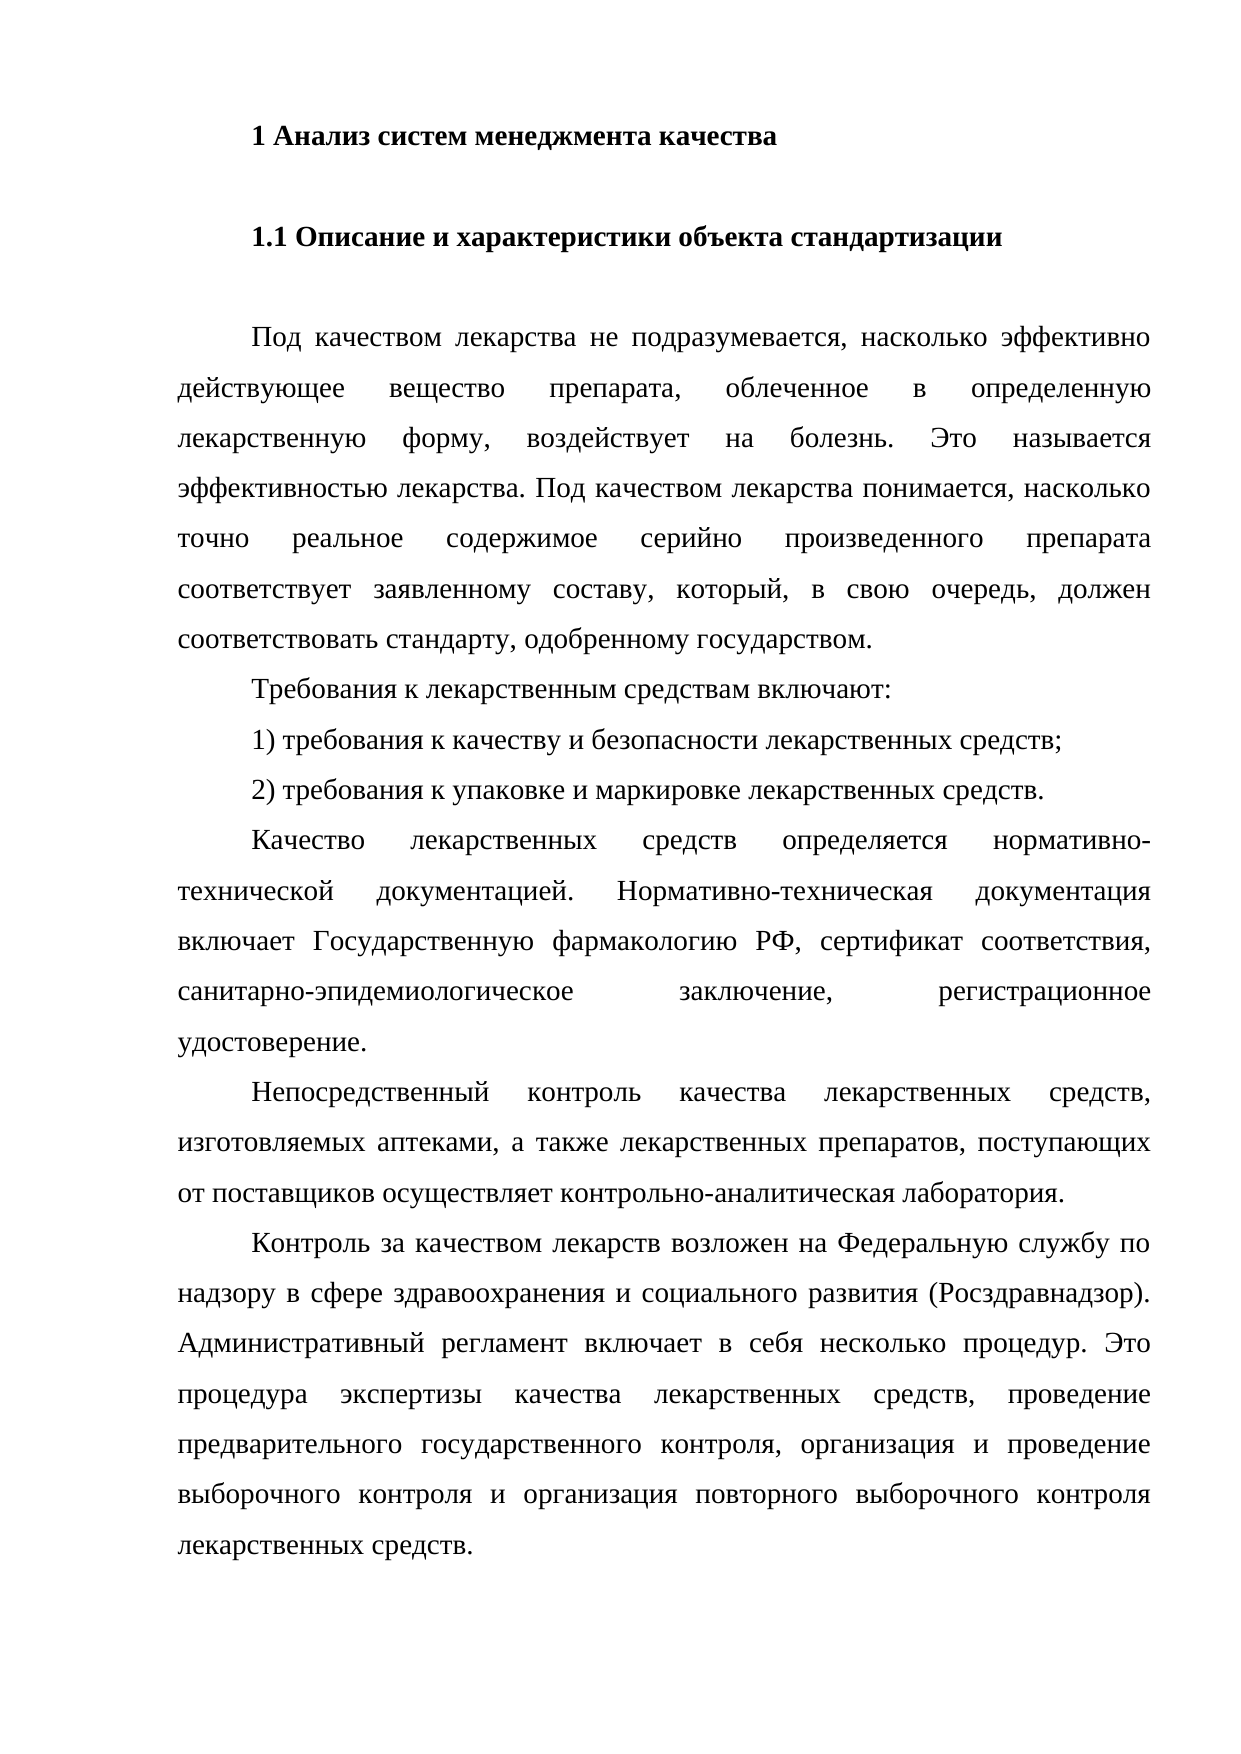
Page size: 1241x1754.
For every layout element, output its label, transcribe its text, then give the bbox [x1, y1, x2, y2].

text 1 Анализ систем менеджмента качества [177, 118, 1152, 152]
text Под качеством лекарства не подразумевается, насколько эффективно действующее вещество препарата, облеченное в определенную лекарственную форму, воздействует на болезнь. Это называется эффективностью лекарства. Под качеством лекарства понимается, насколько точно реальное содержимое серийно произведенного препарата соответствует заявленному составу, который, в свою очередь, должен соответствовать стандарту, одобренному государством. [177, 319, 1152, 655]
text Качество лекарственных средств определяется нормативно-технической документацией. Нормативно-техническая документация включает Государственную фармакологию РФ, сертификат соответствия, санитарно-эпидемиологическое заключение, регистрационное удостоверение. [177, 822, 1152, 1057]
text Контроль за качеством лекарств возложен на Федеральную службу по надзору в сфере здравоохранения и социального развития (Росздравнадзор). Административный регламент включает в себя несколько процедур. Это процедура экспертизы качества лекарственных средств, проведение предварительного государственного контроля, организация и проведение выборочного контроля и организация повторного выборочного контроля лекарственных средств. [177, 1225, 1152, 1560]
text Требования к лекарственным средствам включают: [177, 672, 1152, 705]
text 2) требования к упаковке и маркировке лекарственных средств. [177, 772, 1152, 806]
text Непосредственный контроль качества лекарственных средств, изготовляемых аптеками, а также лекарственных препаратов, поступающих от поставщиков осуществляет контрольно-аналитическая лаборатория. [177, 1074, 1152, 1208]
text 1) требования к качеству и безопасности лекарственных средств; [177, 722, 1152, 755]
text 1.1 Описание и характеристики объекта стандартизации [177, 219, 1152, 252]
